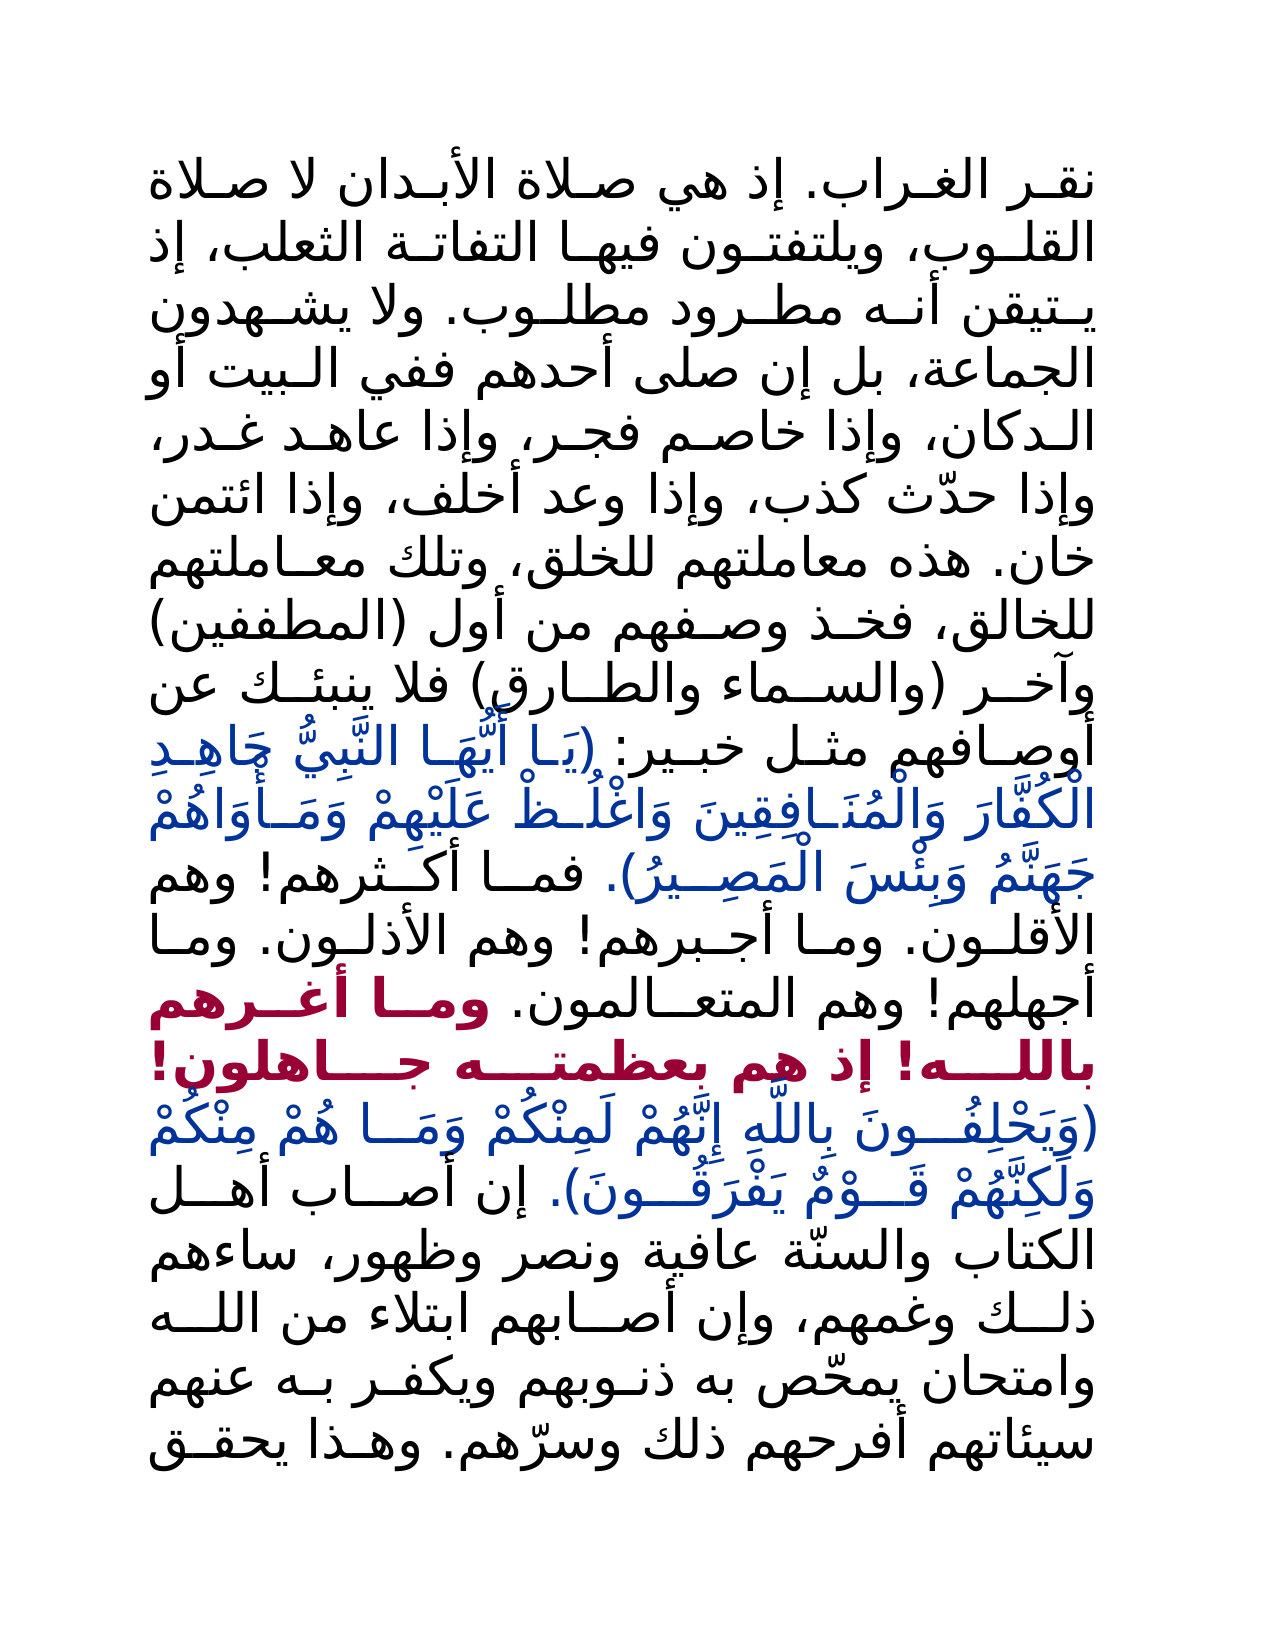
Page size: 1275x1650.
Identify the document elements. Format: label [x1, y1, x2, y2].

text [148, 148, 1098, 1471]
